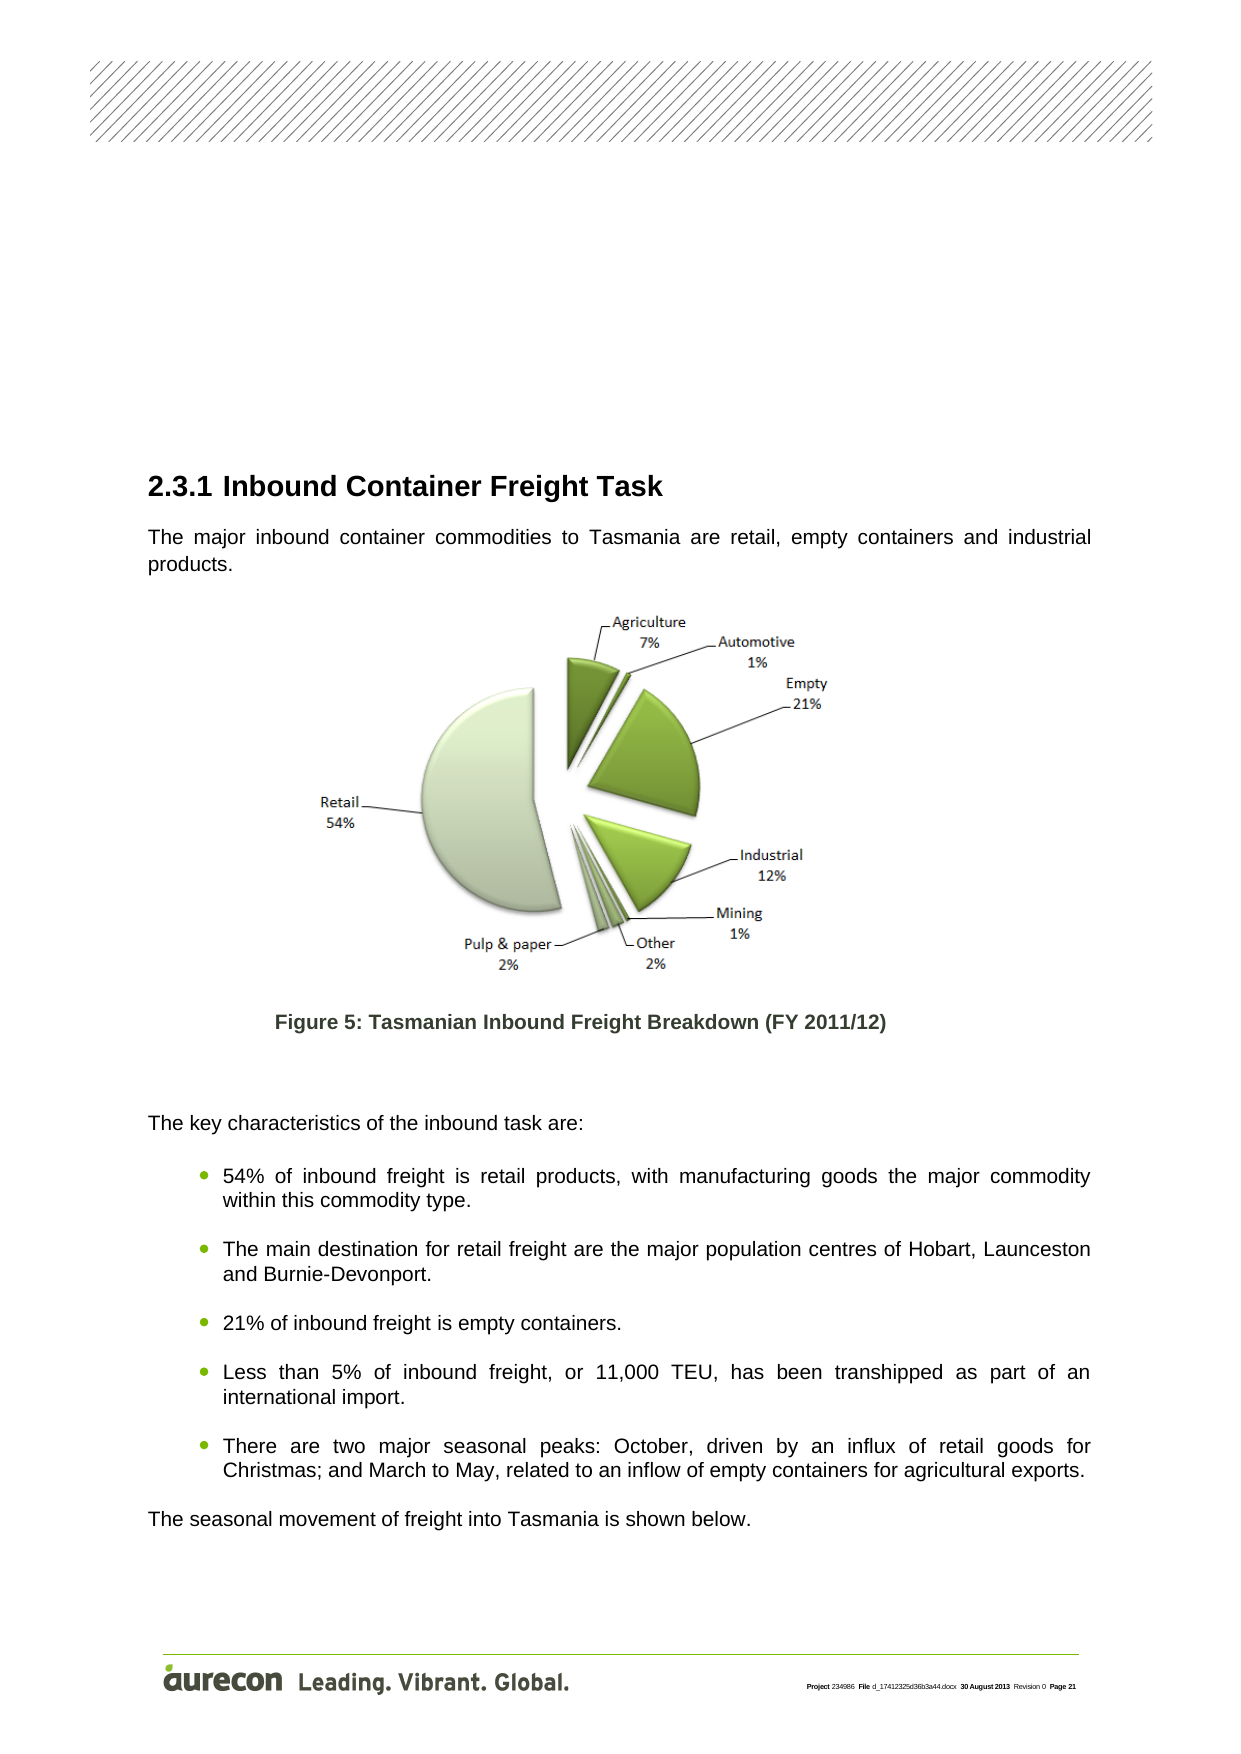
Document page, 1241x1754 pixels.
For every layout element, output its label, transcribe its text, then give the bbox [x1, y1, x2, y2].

subtitle Inbound Container Freight Task [148, 469, 1092, 503]
text The seasonal movement of freight into Tasmania is shown below. [148, 1507, 1092, 1531]
text The main destination for retail freight are the major population centres of Hobart, Launceston and Burnie-Devonport. [200, 1237, 1092, 1286]
picture [162, 1663, 569, 1696]
text 54% of inbound freight is retail products, with manufacturing goods the major commodity within this commodity type. [200, 1164, 1092, 1212]
picture [307, 606, 846, 975]
text Less than 5% of inbound freight, or 11,000 TEU, has been transhipped as part of an international import. [200, 1360, 1092, 1408]
text The major inbound container commodities to Tasmania are retail, empty containers and industrial products. [148, 524, 1092, 576]
text 21% of inbound freight is empty containers. [200, 1311, 1092, 1335]
text There are two major seasonal peaks: October, driven by an influx of retail goods for Christmas; and March to May, related to an inflow of empty containers for agricultural exports. [200, 1433, 1092, 1482]
text The key characteristics of the inbound task are: [148, 1111, 1092, 1135]
